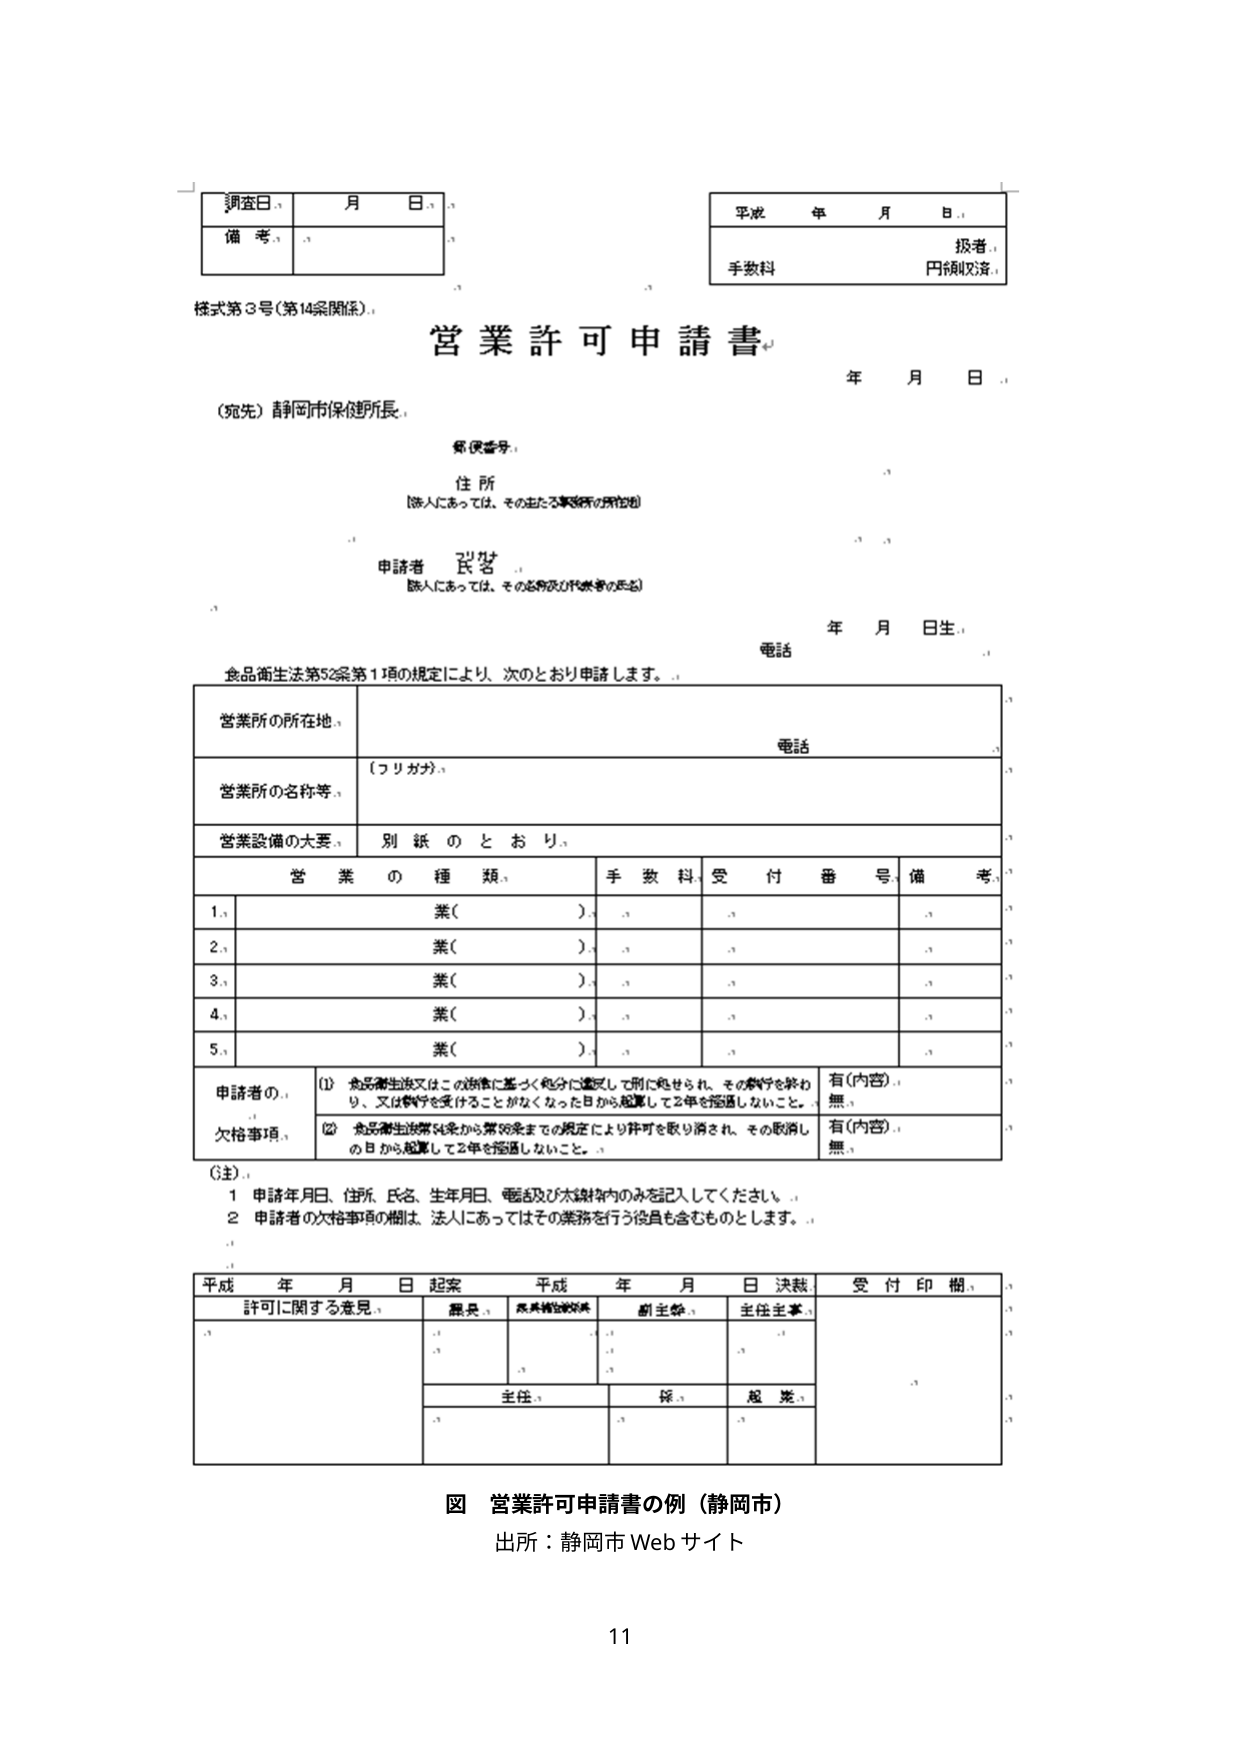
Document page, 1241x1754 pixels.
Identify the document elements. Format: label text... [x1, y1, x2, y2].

picture [177, 182, 1020, 1475]
text 出所：静岡市Webサイト [177, 1522, 1063, 1559]
text 図 営業許可申請書の例（静岡市） [177, 1484, 1063, 1522]
